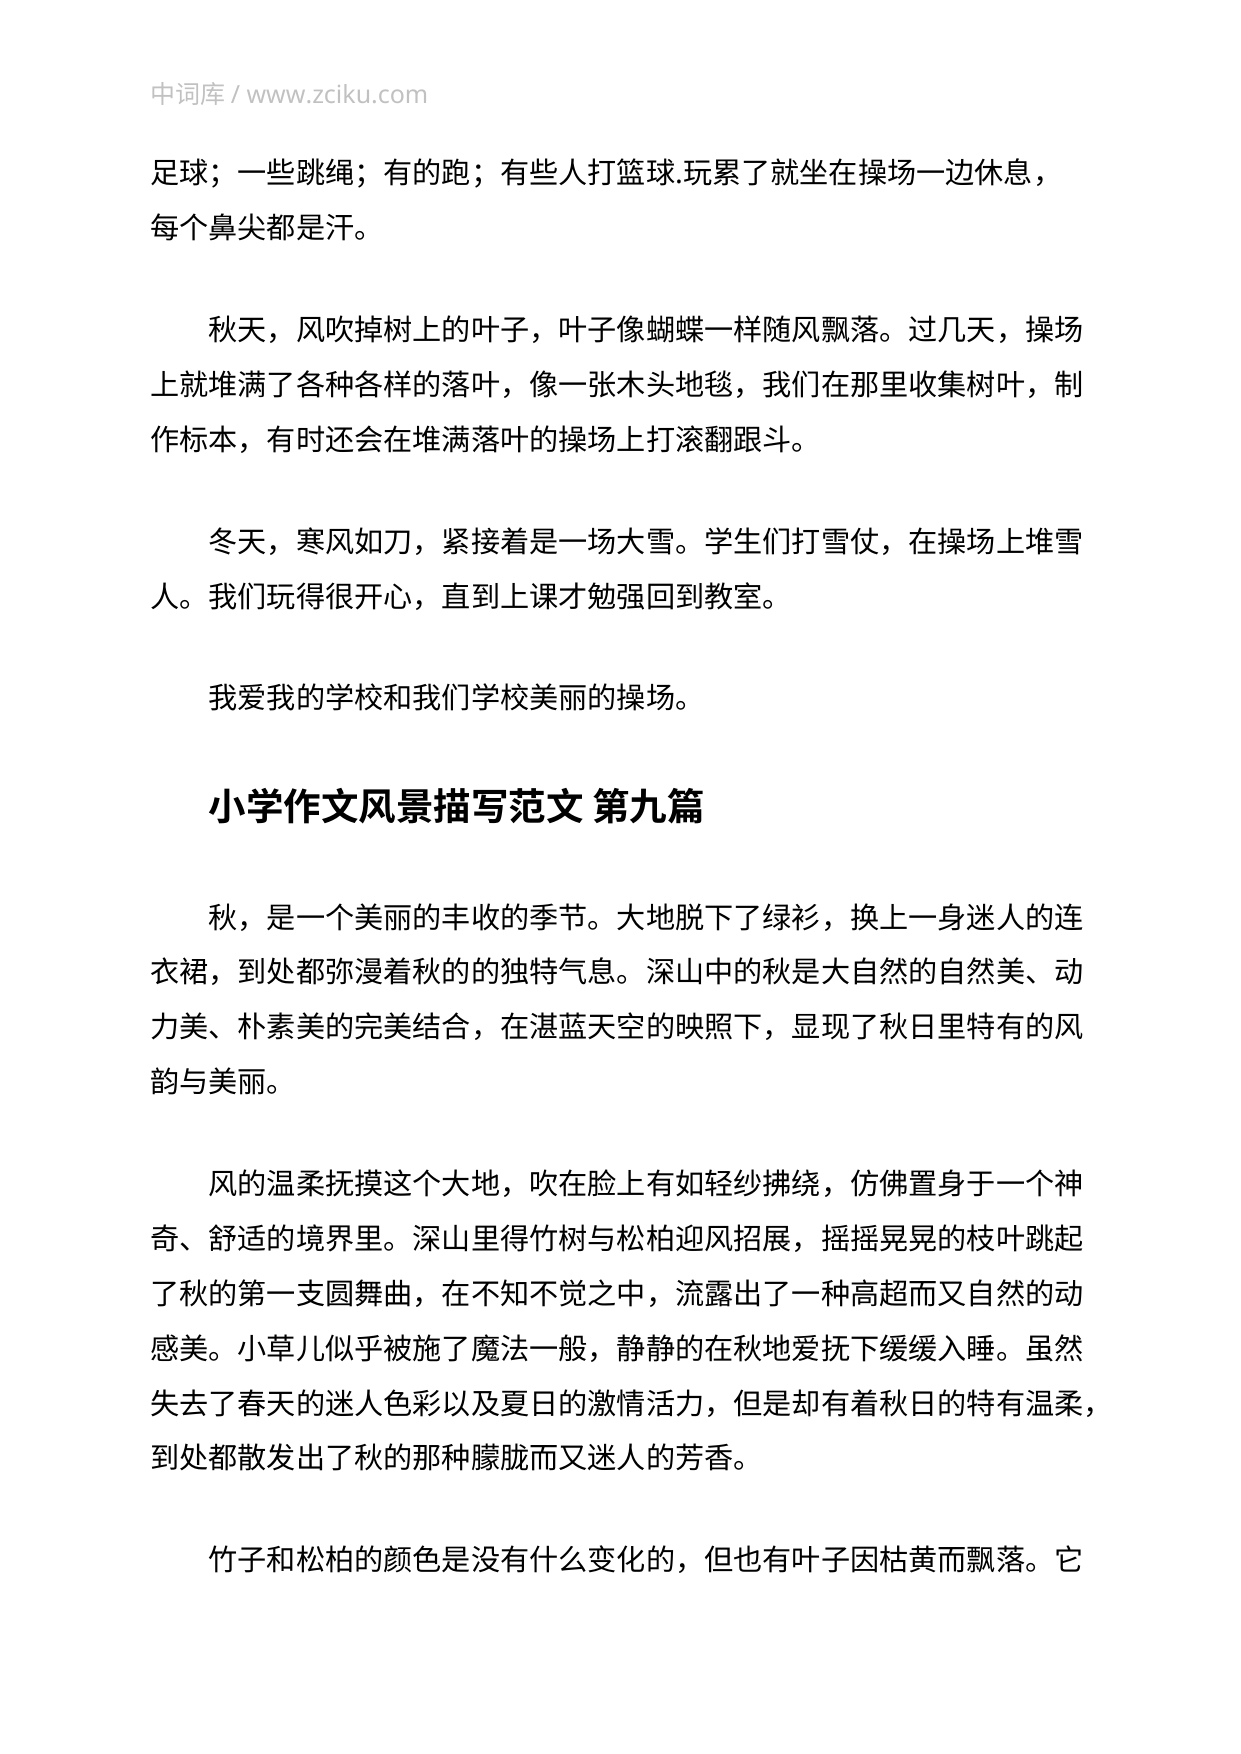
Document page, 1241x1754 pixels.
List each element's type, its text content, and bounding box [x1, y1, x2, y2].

text 小学作文风景描写范文 第九篇 [150, 777, 1090, 831]
text 我爱我的学校和我们学校美丽的操场。 [150, 675, 1090, 717]
text 风的温柔抚摸这个大地，吹在脸上有如轻纱拂绕，仿佛置身于一个神奇、舒适的境界里。深山里得竹树与松柏迎风招展，摇摇晃晃的枝叶跳起了秋的第一支圆舞曲，在不知不觉之中，流露出了一种高超而又自然的动感美。小草儿似乎被施了魔法一般，静静的在秋地爱抚下缓缓入睡。虽然失去了春天的迷人色彩以及夏日的激情活力，但是却有着秋日的特有温柔，到处都散发出了秋的那种朦胧而又迷人的芳香。 [150, 1161, 1090, 1477]
text 秋，是一个美丽的丰收的季节。大地脱下了绿衫，换上一身迷人的连衣裙，到处都弥漫着秋的的独特气息。深山中的秋是大自然的自然美、动力美、朴素美的完美结合，在湛蓝天空的映照下，显现了秋日里特有的风韵与美丽。 [150, 894, 1090, 1101]
text 秋天，风吹掉树上的叶子，叶子像蝴蝶一样随风飘落。过几天，操场上就堆满了各种各样的落叶，像一张木头地毯，我们在那里收集树叶，制作标本，有时还会在堆满落叶的操场上打滚翻跟斗。 [150, 307, 1090, 459]
text 冬天，寒风如刀，紧接着是一场大雪。学生们打雪仗，在操场上堆雪人。我们玩得很开心，直到上课才勉强回到教室。 [150, 518, 1090, 616]
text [150, 1537, 1090, 1579]
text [150, 150, 1090, 247]
